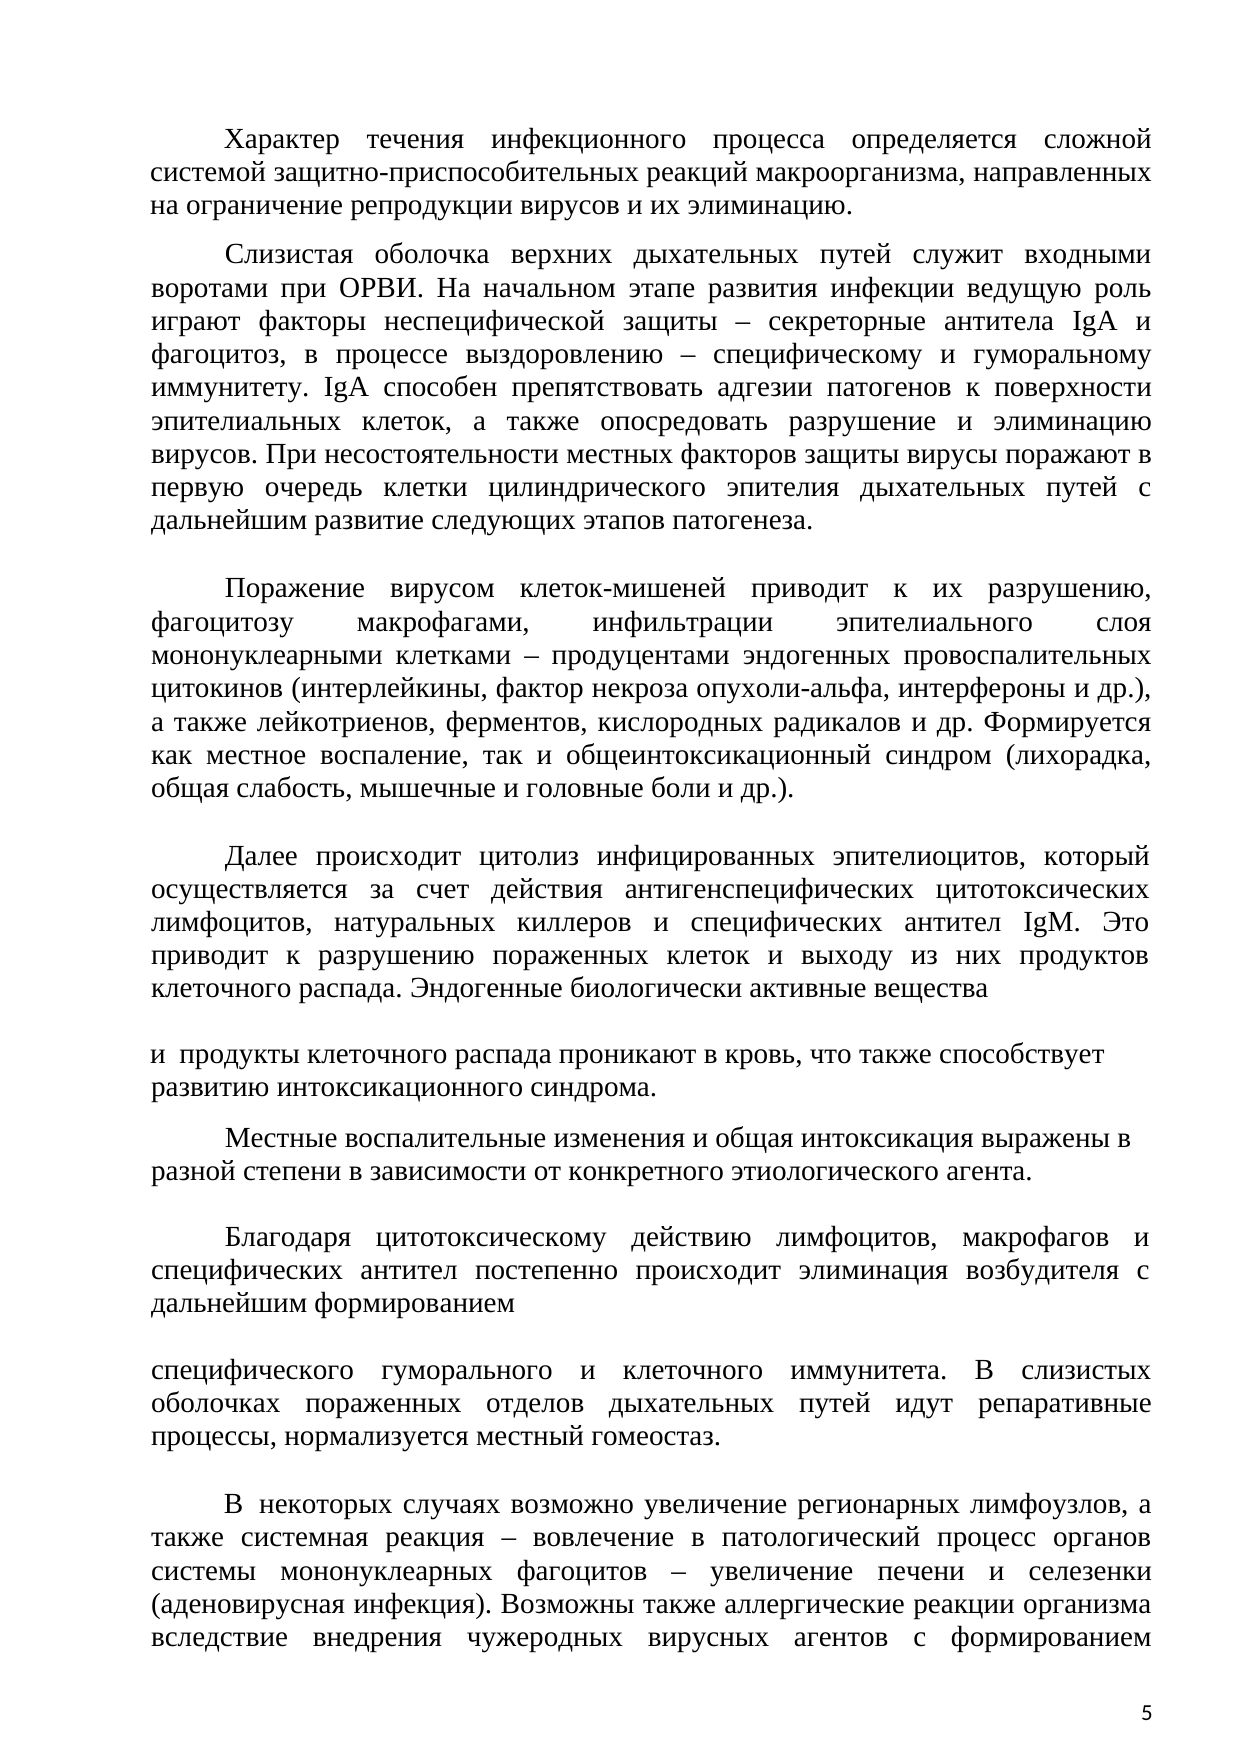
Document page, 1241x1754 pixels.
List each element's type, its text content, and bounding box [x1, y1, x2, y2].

text специфического гуморального и клеточного иммунитета. В слизистых оболочках пораженных отделов дыхательных путей идут репаративные процессы, нормализуется местный гомеостаз. [151, 1353, 1152, 1452]
text Поражение вирусом клеток-мишеней приводит к их разрушению, фагоцитозу макрофагами, инфильтрации эпителиального слоя мононуклеарными клетками – продуцентами эндогенных провоспалительных цитокинов (интерлейкины, фактор некроза опухоли-альфа, интерфероны и др.), а также лейкотриенов, ферментов, кислородных радикалов и др. Формируется как местное воспаление, так и общеинтоксикационный синдром (лихорадка, общая слабость, мышечные и головные боли и др.). [151, 571, 1152, 804]
text Местные воспалительные изменения и общая интоксикация выражены в разной степени в зависимости от конкретного этиологического агента. [151, 1121, 1150, 1186]
text Слизистая оболочка верхних дыхательных путей служит входными воротами при ОРВИ. На начальном этапе развития инфекции ведущую роль играют факторы неспецифической защиты – секреторные антитела IgA и фагоцитоз, в процессе выздоровлению – специфическому и гуморальному иммунитету. IgA способен препятствовать адгезии патогенов к поверхности эпителиальных клеток, а также опосредовать разрушение и элиминацию вирусов. При несостоятельности местных факторов защиты вирусы поражают в первую очередь клетки цилиндрического эпителия дыхательных путей с дальнейшим развитие следующих этапов патогенеза. [151, 237, 1152, 536]
text Далее происходит цитолиз инфицированных эпителиоцитов, который осуществляется за счет действия антигенспецифических цитотоксических лимфоцитов, натуральных киллеров и специфических антител IgM. Это приводит к разрушению пораженных клеток и выходу из них продуктов клеточного распада. Эндогенные биологически активные вещества [151, 839, 1150, 1003]
text Характер течения инфекционного процесса определяется сложной системой защитно-приспособительных реакций макроорганизма, направленных на ограничение репродукции вирусов и их элиминацию. [150, 122, 1152, 220]
text Благодаря цитотоксическому действию лимфоцитов, макрофагов и специфических антител постепенно происходит элиминация возбудителя с дальнейшим формированием [151, 1221, 1150, 1319]
list продукты клеточного распада проникают в кровь, что также способствует развитию интоксикационного синдрома. [150, 1038, 1150, 1103]
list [151, 1487, 1152, 1653]
